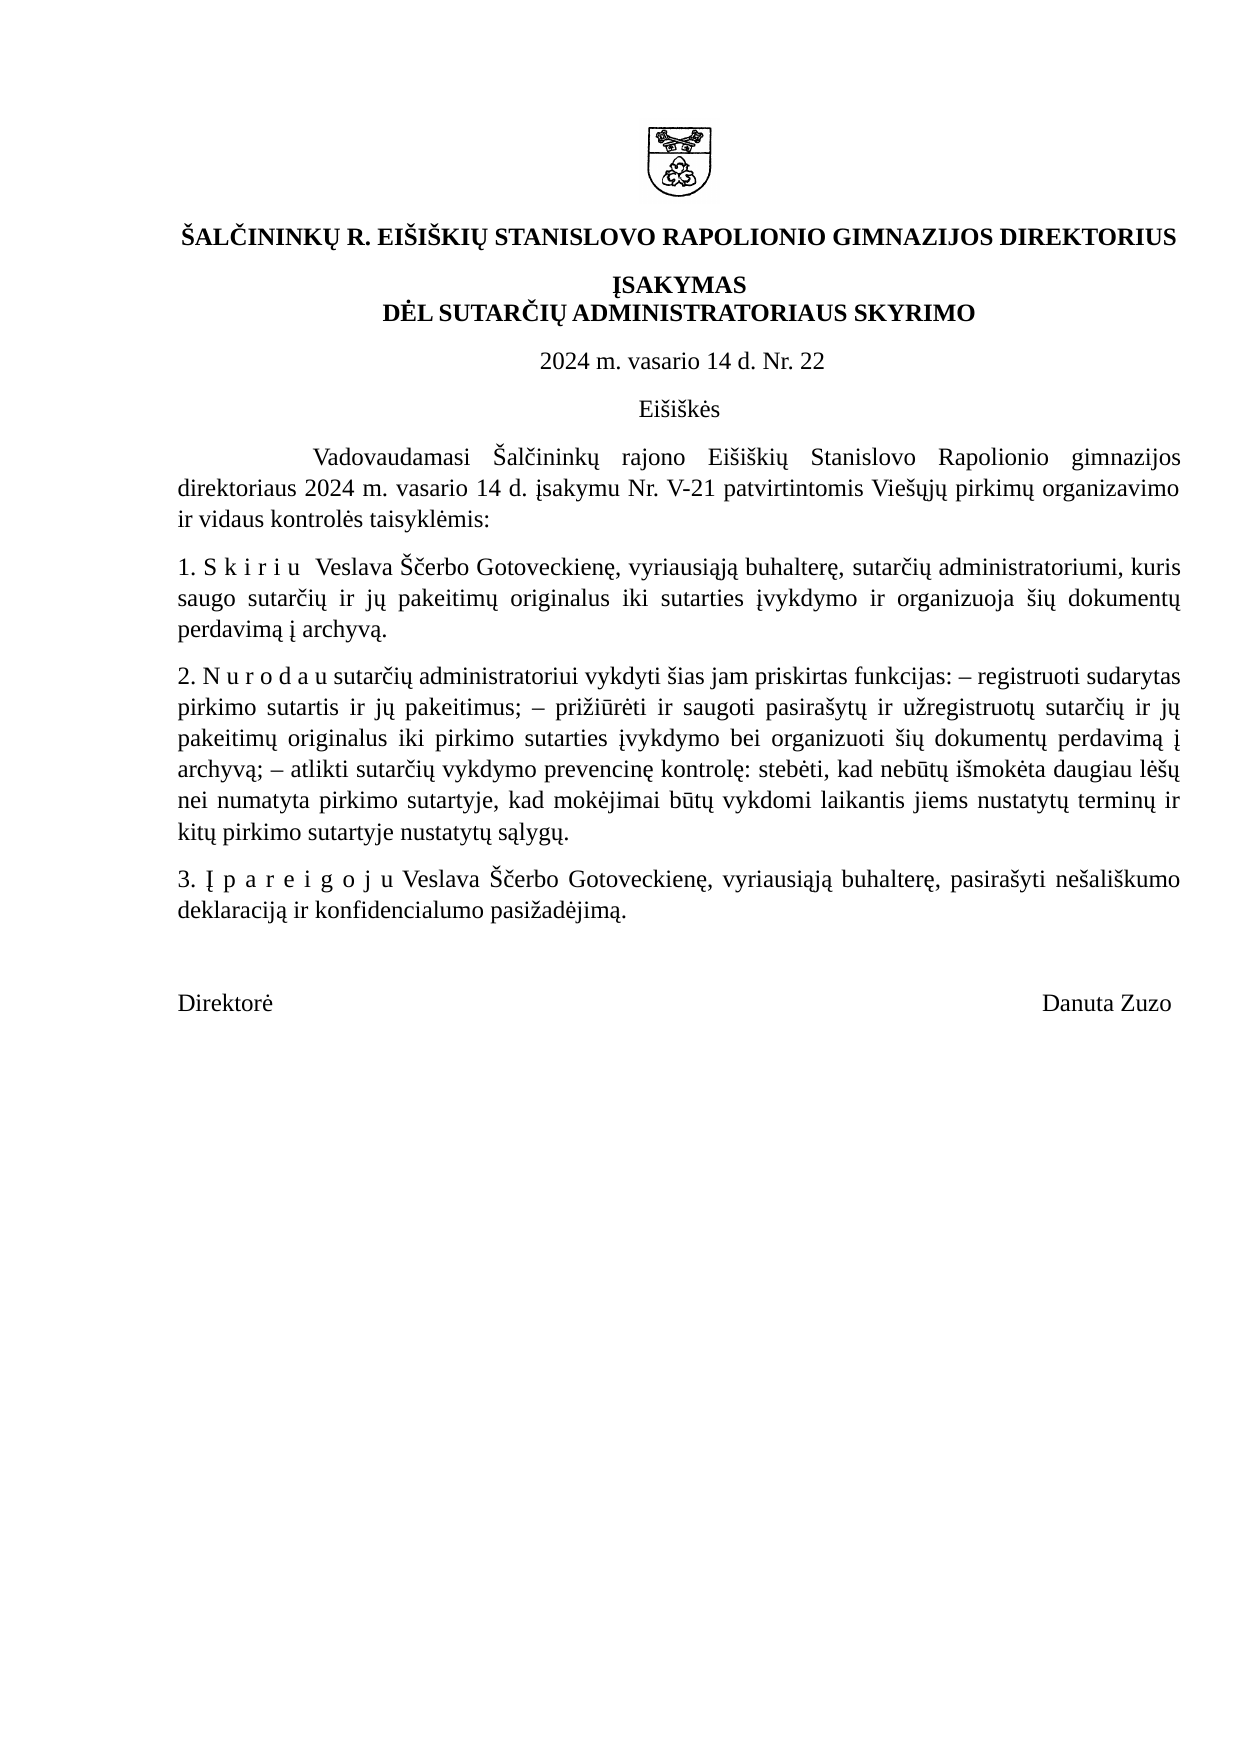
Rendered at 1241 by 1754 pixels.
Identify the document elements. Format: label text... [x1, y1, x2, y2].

picture [638, 118, 721, 204]
text Direktorė Danuta Zuzo [177, 988, 1181, 1017]
text Vadovaudamasi Šalčininkų rajono Eišiškių Stanislovo Rapolionio gimnazijos direktoriaus 2024 m. vasario 14 d. įsakymu Nr. V-21 patvirtintomis Viešųjų pirkimų organizavimo ir vidaus kontrolės taisyklėmis: [177, 442, 1181, 533]
text DĖL SUTARČIŲ ADMINISTRATORIAUS SKYRIMO [177, 298, 1181, 327]
text 1. S k i r i u Veslava Ščerbo Gotoveckienę, vyriausiąją buhalterę, sutarčių administratoriumi, kuris saugo sutarčių ir jų pakeitimų originalus iki sutarties įvykdymo ir organizuoja šių dokumentų perdavimą į archyvą. [177, 552, 1181, 642]
text 3. Į p a r e i g o j u Veslava Ščerbo Gotoveckienę, vyriausiąją buhalterę, pasirašyti nešališkumo deklaraciją ir konfidencialumo pasižadėjimą. [177, 864, 1181, 924]
text ŠALČININKŲ R. EIŠIŠKIŲ STANISLOVO RAPOLIONIO GIMNAZIJOS DIREKTORIUS [177, 222, 1181, 251]
text Eišiškės [177, 394, 1181, 423]
text 2. N u r o d a u sutarčių administratoriui vykdyti šias jam priskirtas funkcijas: – registruoti sudarytas pirkimo sutartis ir jų pakeitimus; – prižiūrėti ir saugoti pasirašytų ir užregistruotų sutarčių ir jų pakeitimų originalus iki pirkimo sutarties įvykdymo bei organizuoti šių dokumentų perdavimą į archyvą; – atlikti sutarčių vykdymo prevencinę kontrolę: stebėti, kad nebūtų išmokėta daugiau lėšų nei numatyta pirkimo sutartyje, kad mokėjimai būtų vykdomi laikantis jiems nustatytų terminų ir kitų pirkimo sutartyje nustatytų sąlygų. [177, 661, 1181, 845]
text 2024 m. vasario 14 d. Nr. 22 [177, 346, 1181, 375]
text ĮSAKYMAS [177, 270, 1181, 298]
